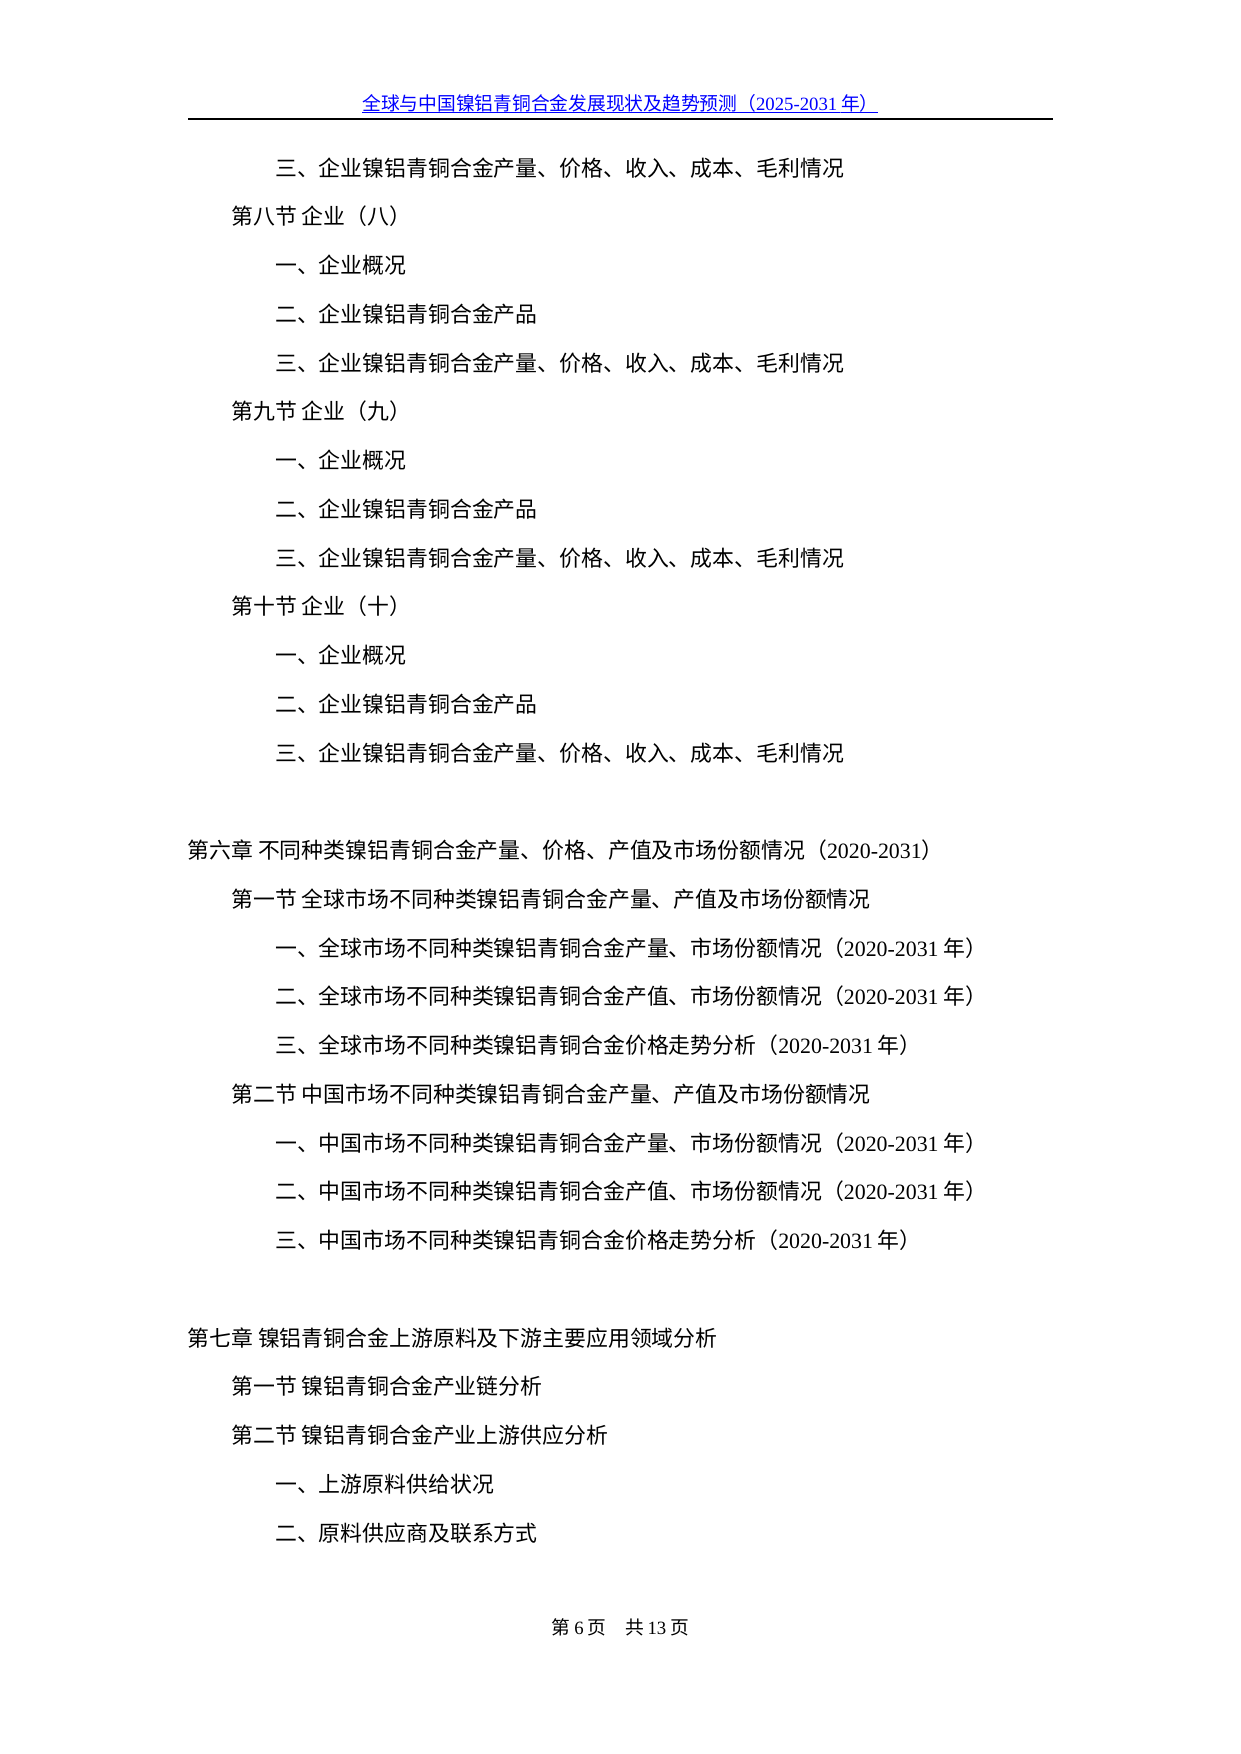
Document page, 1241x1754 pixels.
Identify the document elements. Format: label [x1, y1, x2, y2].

text [187, 150, 1053, 1548]
